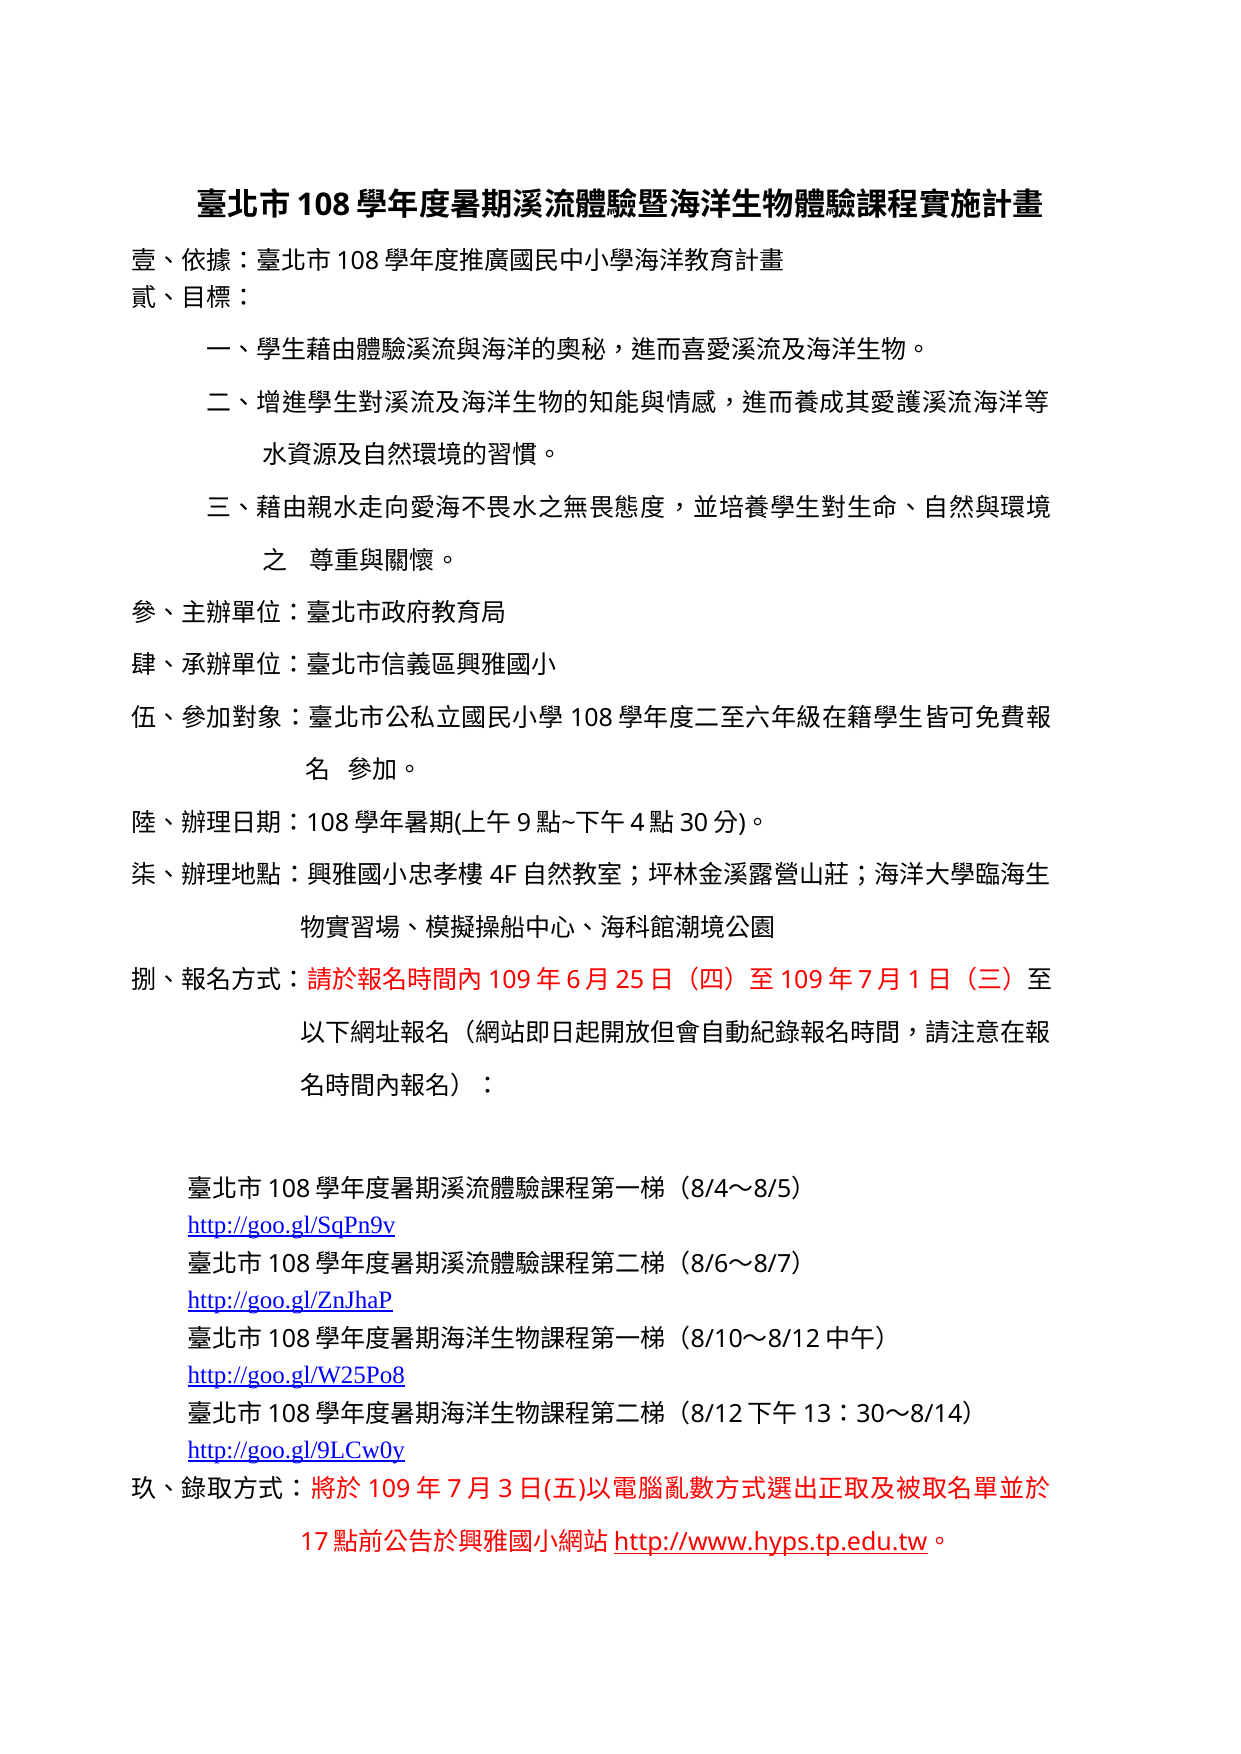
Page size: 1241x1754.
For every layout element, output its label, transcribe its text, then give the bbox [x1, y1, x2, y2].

text 臺北市108學年度暑期海洋生物課程第二梯（8/12下午13：30～8/14） [187, 1393, 1053, 1431]
list 辦理地點：興雅國小忠孝樓4F自然教室；坪林金溪露營山莊；海洋大學臨海生物實習場、模擬操船中心、海科館潮境公園 [131, 854, 1053, 944]
text 臺北市108學年度暑期溪流體驗課程第一梯（8/4～8/5） [187, 1168, 1053, 1206]
list 辦理日期：108學年暑期(上午9點~下午4點30分)。 [131, 801, 1053, 839]
text 臺北市108學年度暑期溪流體驗課程第二梯（8/6～8/7） [187, 1243, 1053, 1281]
list 目標： [131, 277, 1053, 314]
list 藉由親水走向愛海不畏水之無畏態度，並培養學生對生命、自然與環境之 尊重與關懷。 [206, 487, 1053, 577]
text http://goo.gl/ZnJhaP [187, 1281, 1053, 1318]
text http://goo.gl/9LCw0y [187, 1431, 1053, 1468]
text 臺北市108學年度暑期溪流體驗暨海洋生物體驗課程實施計畫 [187, 164, 1053, 239]
list 錄取方式：將於109年7月3日(五)以電腦亂數方式選出正取及被取名單並於17點前公告於興雅國小網站http://www.hyps.tp.edu.tw。 [131, 1468, 1053, 1558]
text 臺北市108學年度暑期海洋生物課程第一梯（8/10～8/12中午） [187, 1318, 1053, 1356]
list 學生藉由體驗溪流與海洋的奧秘，進而喜愛溪流及海洋生物。 [187, 329, 1053, 367]
text http://goo.gl/W25Po8 [187, 1356, 1053, 1393]
list 參加對象：臺北市公私立國民小學108學年度二至六年級在籍學生皆可免費報名 參加。 [131, 696, 1053, 787]
list 依據：臺北市108學年度推廣國民中小學海洋教育計畫 [131, 239, 1053, 277]
list 增進學生對溪流及海洋生物的知能與情感，進而養成其愛護溪流海洋等水資源及自然環境的習慣。 [206, 382, 1053, 472]
list 承辦單位：臺北市信義區興雅國小 [131, 644, 1053, 682]
list 報名方式：請於報名時間內109年6月25日（四）至109年7月1日（三）至以下網址報名（網站即日起開放但會自動紀錄報名時間，請注意在報名時間內報名）： [131, 959, 1053, 1102]
list 主辦單位：臺北市政府教育局 [131, 592, 1053, 629]
text http://goo.gl/SqPn9v [187, 1206, 1053, 1243]
